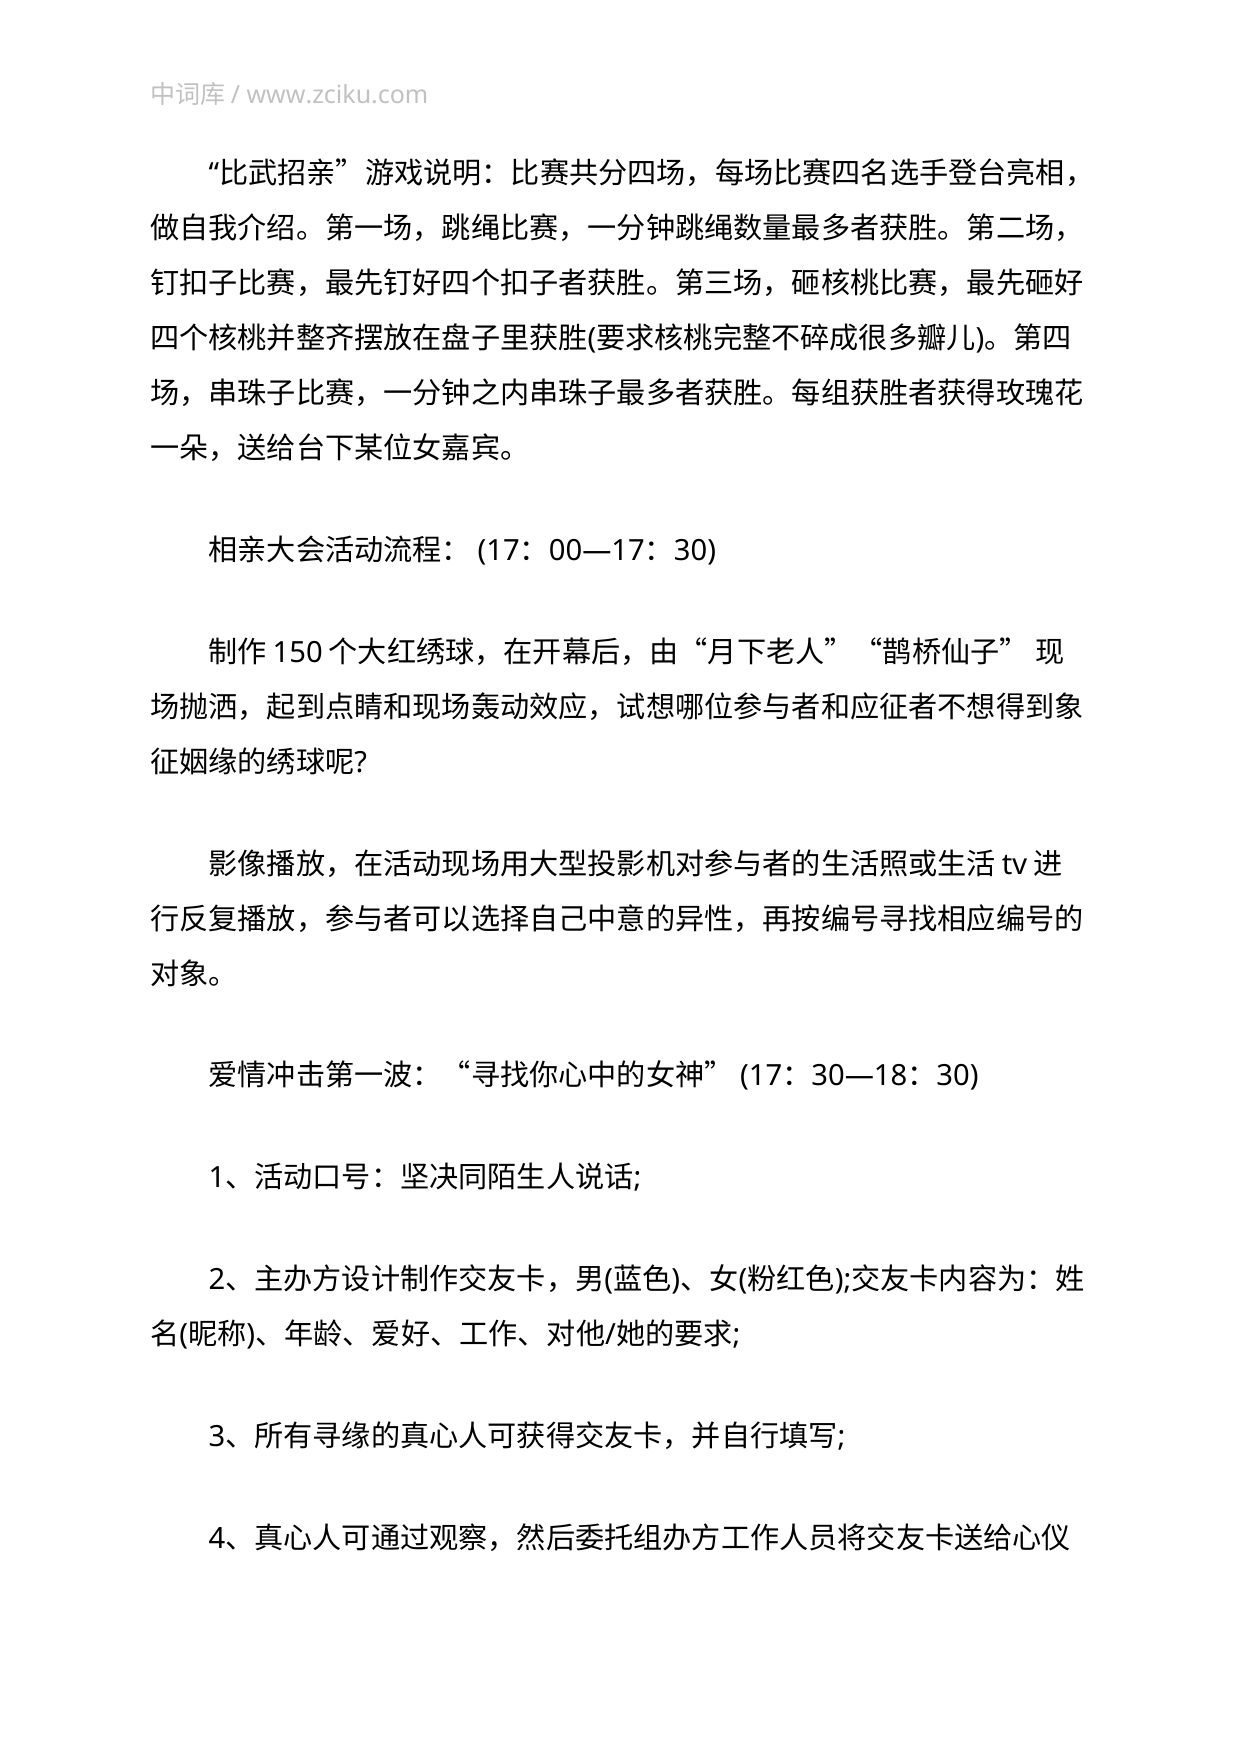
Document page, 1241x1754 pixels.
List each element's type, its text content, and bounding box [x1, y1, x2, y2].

text 3、所有寻缘的真心人可获得交友卡，并自行填写; [150, 1413, 1090, 1455]
text 影像播放，在活动现场用大型投影机对参与者的生活照或生活tv进行反复播放，参与者可以选择自己中意的异性，再按编号寻找相应编号的对象。 [150, 840, 1090, 992]
text 1、活动口号：坚决同陌生人说话; [150, 1154, 1090, 1196]
text 相亲大会活动流程： (17：00—17：30) [150, 526, 1090, 569]
text 2、主办方设计制作交友卡，男(蓝色)、女(粉红色);交友卡内容为：姓名(昵称)、年龄、爱好、工作、对他/她的要求; [150, 1256, 1090, 1353]
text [150, 1515, 1090, 1557]
text 制作150个大红绣球，在开幕后，由“月下老人”“鹊桥仙子” 现场抛洒，起到点睛和现场轰动效应，试想哪位参与者和应征者不想得到象征姻缘的绣球呢? [150, 628, 1090, 781]
text “比武招亲”游戏说明：比赛共分四场，每场比赛四名选手登台亮相，做自我介绍。第一场，跳绳比赛，一分钟跳绳数量最多者获胜。第二场，钉扣子比赛，最先钉好四个扣子者获胜。第三场，砸核桃比赛，最先砸好四个核桃并整齐摆放在盘子里获胜(要求核桃完整不碎成很多瓣儿)。第四场，串珠子比赛，一分钟之内串珠子最多者获胜。每组获胜者获得玫瑰花一朵，送给台下某位女嘉宾。 [150, 150, 1090, 467]
text 爱情冲击第一波：“寻找你心中的女神” (17：30—18：30) [150, 1052, 1090, 1094]
